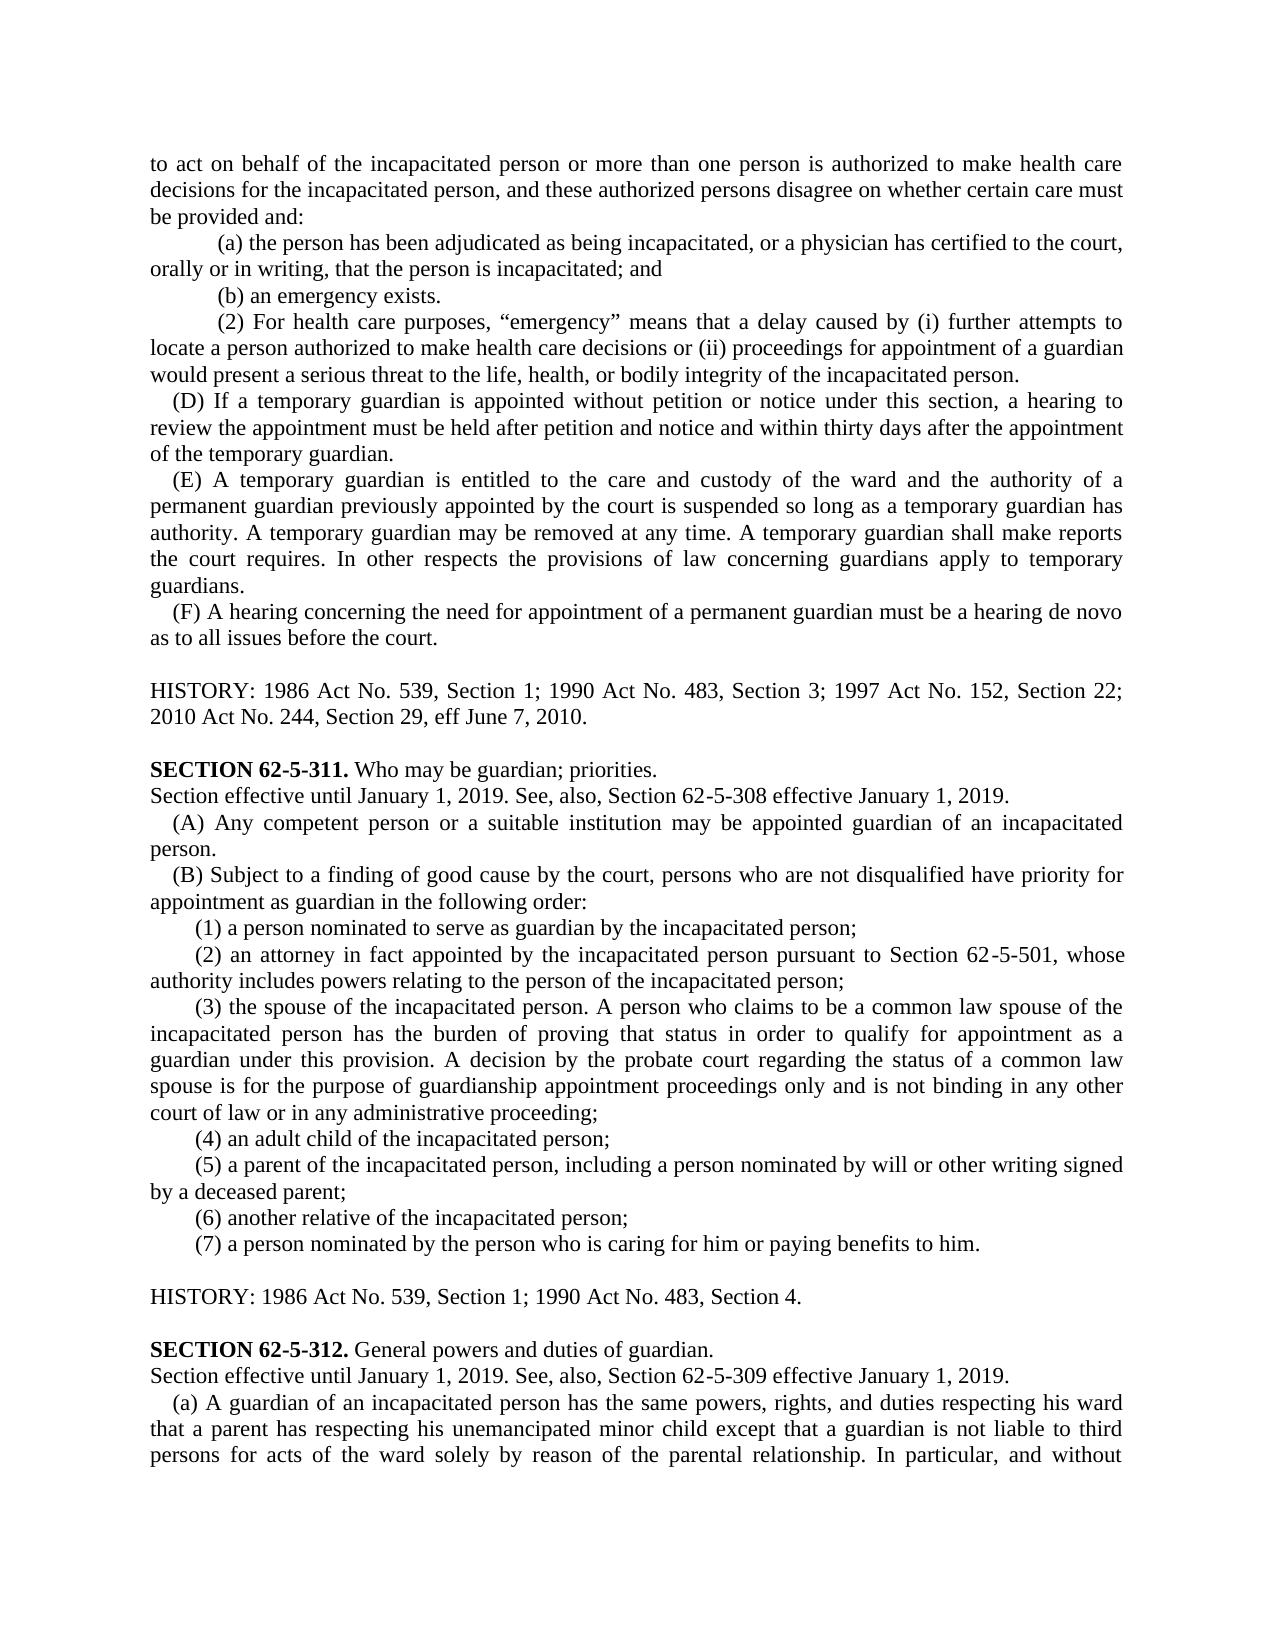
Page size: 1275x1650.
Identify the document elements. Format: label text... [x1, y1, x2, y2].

text (D) If a temporary guardian is appointed without petition or notice under this section, a hearing to review the appointment must be held after petition and notice and within thirty days after the appointment of the temporary guardian. [150, 387, 1125, 466]
text (3) the spouse of the incapacitated person. A person who claims to be a common law spouse of the incapacitated person has the burden of proving that status in order to qualify for appointment as a guardian under this provision. A decision by the probate court regarding the status of a common law spouse is for the purpose of guardianship appointment proceedings only and is not binding in any other court of law or in any administrative proceeding; [150, 993, 1125, 1125]
text Section effective until January 1, 2019. See, also, Section 62-5-309 effective January 1, 2019. [150, 1362, 1125, 1389]
text (F) A hearing concerning the need for appointment of a permanent guardian must be a hearing de novo as to all issues before the court. [150, 598, 1125, 651]
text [150, 1389, 1125, 1468]
text (E) A temporary guardian is entitled to the care and custody of the ward and the authority of a permanent guardian previously appointed by the court is suspended so long as a temporary guardian has authority. A temporary guardian may be removed at any time. A temporary guardian shall make reports the court requires. In other respects the provisions of law concerning guardians apply to temporary guardians. [150, 466, 1125, 598]
text SECTION 62-5-312. General powers and duties of guardian. [150, 1336, 1125, 1362]
text (b) an emergency exists. [150, 282, 1125, 308]
text (5) a parent of the incapacitated person, including a person nominated by will or other writing signed by a deceased parent; [150, 1151, 1125, 1204]
text HISTORY: 1986 Act No. 539, Section 1; 1990 Act No. 483, Section 3; 1997 Act No. 152, Section 22; 2010 Act No. 244, Section 29, eff June 7, 2010. [150, 677, 1125, 730]
text (a) the person has been adjudicated as being incapacitated, or a physician has certified to the court, orally or in writing, that the person is incapacitated; and [150, 229, 1125, 282]
text (1) a person nominated to serve as guardian by the incapacitated person; [150, 914, 1125, 941]
text (2) For health care purposes, “emergency” means that a delay caused by (i) further attempts to locate a person authorized to make health care decisions or (ii) proceedings for appointment of a guardian would present a serious threat to the life, health, or bodily integrity of the incapacitated person. [150, 308, 1125, 387]
text (7) a person nominated by the person who is caring for him or paying benefits to him. [150, 1231, 1125, 1257]
text (6) another relative of the incapacitated person; [150, 1204, 1125, 1231]
text Section effective until January 1, 2019. See, also, Section 62-5-308 effective January 1, 2019. [150, 782, 1125, 809]
text SECTION 62-5-311. Who may be guardian; priorities. [150, 756, 1125, 782]
text (4) an adult child of the incapacitated person; [150, 1125, 1125, 1151]
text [150, 150, 1125, 229]
text (2) an attorney in fact appointed by the incapacitated person pursuant to Section 62-5-501, whose authority includes powers relating to the person of the incapacitated person; [150, 941, 1125, 993]
text (A) Any competent person or a suitable institution may be appointed guardian of an incapacitated person. [150, 809, 1125, 862]
text (B) Subject to a finding of good cause by the court, persons who are not disqualified have priority for appointment as guardian in the following order: [150, 862, 1125, 914]
text HISTORY: 1986 Act No. 539, Section 1; 1990 Act No. 483, Section 4. [150, 1283, 1125, 1309]
